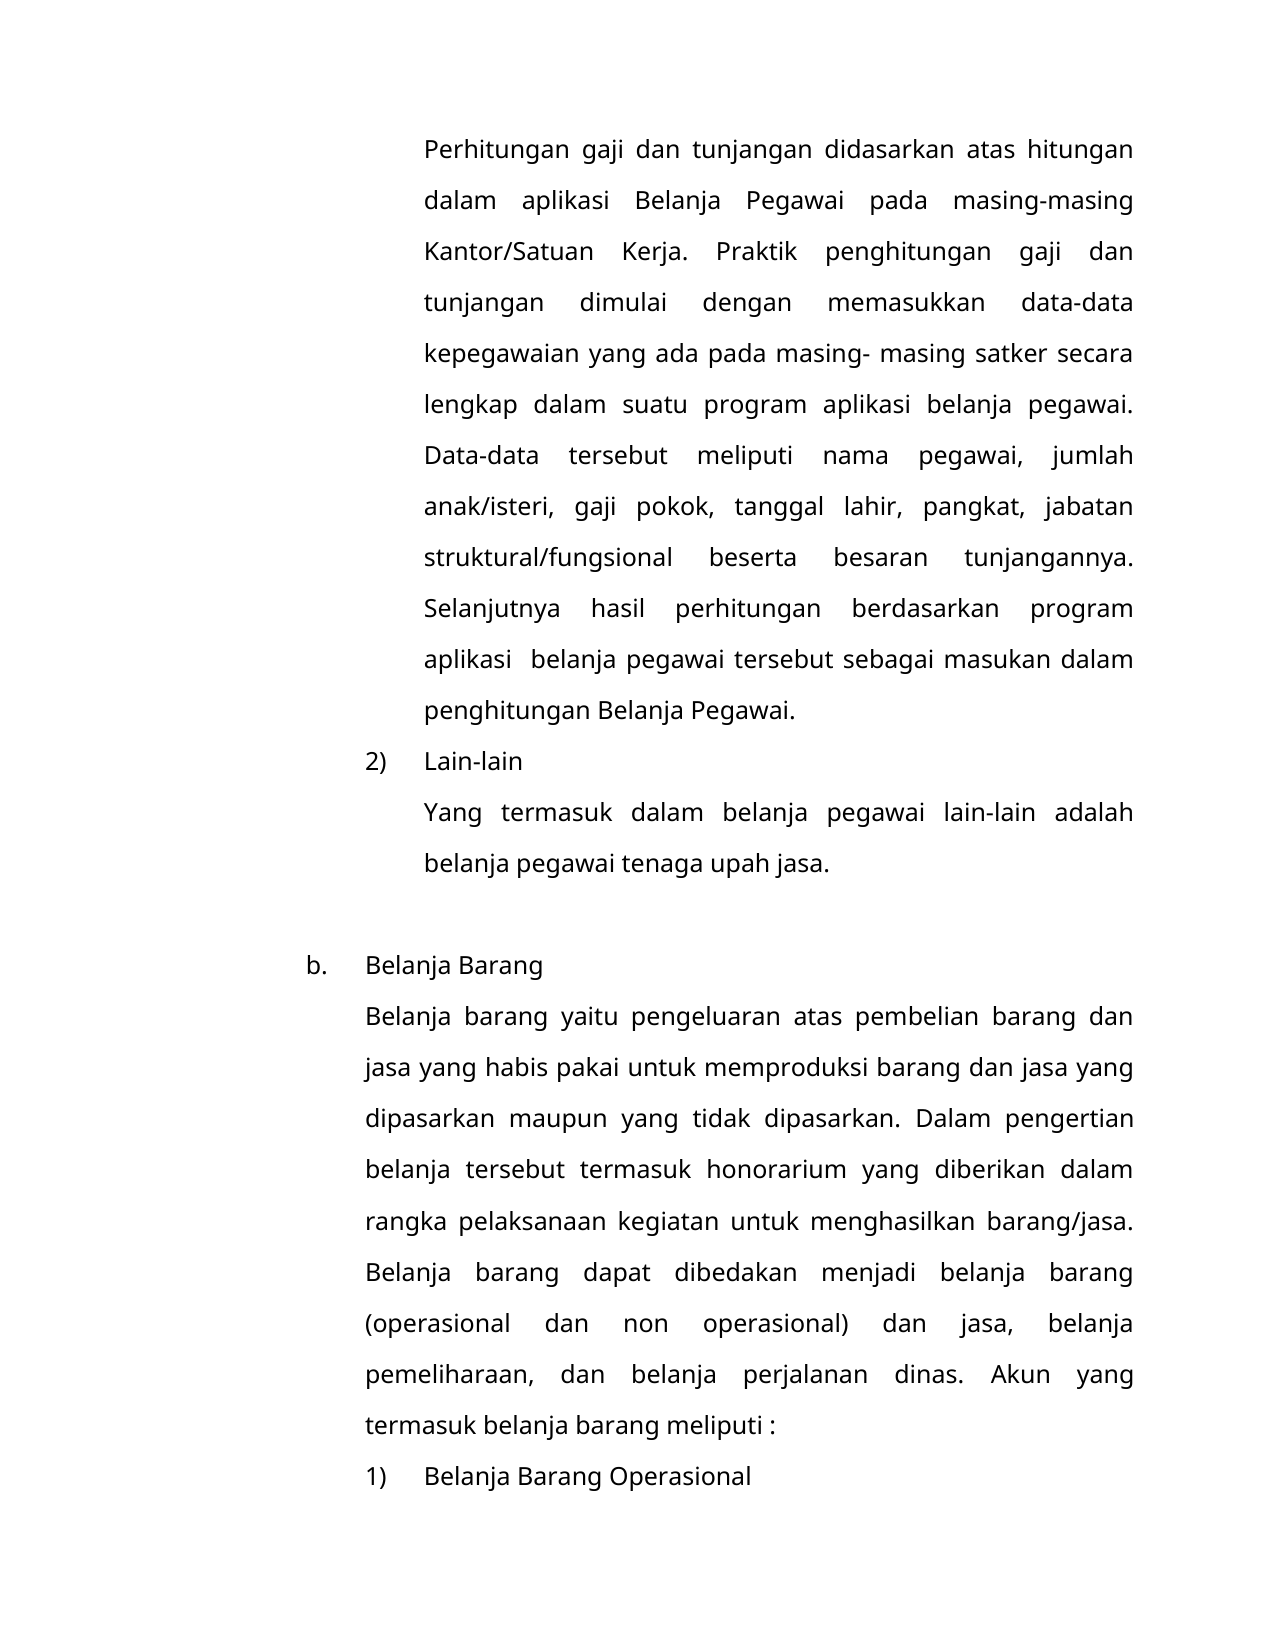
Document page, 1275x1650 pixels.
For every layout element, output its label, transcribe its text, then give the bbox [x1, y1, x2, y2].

list Belanja barang yaitu pengeluaran atas pembelian barang dan jasa yang habis pakai untuk memproduksi barang dan jasa yang dipasarkan maupun yang tidak dipasarkan. Dalam pengertian belanja tersebut termasuk honorarium yang diberikan dalam rangka pelaksanaan kegiatan untuk menghasilkan barang/jasa. Belanja barang dapat dibedakan menjadi belanja barang (operasional dan non operasional) dan jasa, belanja pemeliharaan, dan belanja perjalanan dinas. Akun yang termasuk belanja barang meliputi : [365, 999, 1134, 1441]
list Lain-lain [365, 744, 1134, 778]
list Belanja Barang [306, 948, 1134, 982]
list Perhitungan gaji dan tunjangan didasarkan atas hitungan dalam aplikasi Belanja Pegawai pada masing-masing Kantor/Satuan Kerja. Praktik penghitungan gaji dan tunjangan dimulai dengan memasukkan data-data kepegawaian yang ada pada masing- masing satker secara lengkap dalam suatu program aplikasi belanja pegawai. Data-data tersebut meliputi nama pegawai, jumlah anak/isteri, gaji pokok, tanggal lahir, pangkat, jabatan struktural/fungsional beserta besaran tunjangannya. Selanjutnya hasil perhitungan berdasarkan program aplikasi belanja pegawai tersebut sebagai masukan dalam penghitungan Belanja Pegawai. [424, 131, 1134, 727]
list Belanja Barang Operasional [365, 1458, 1134, 1492]
list Yang termasuk dalam belanja pegawai lain-lain adalah belanja pegawai tenaga upah jasa. [424, 795, 1134, 880]
